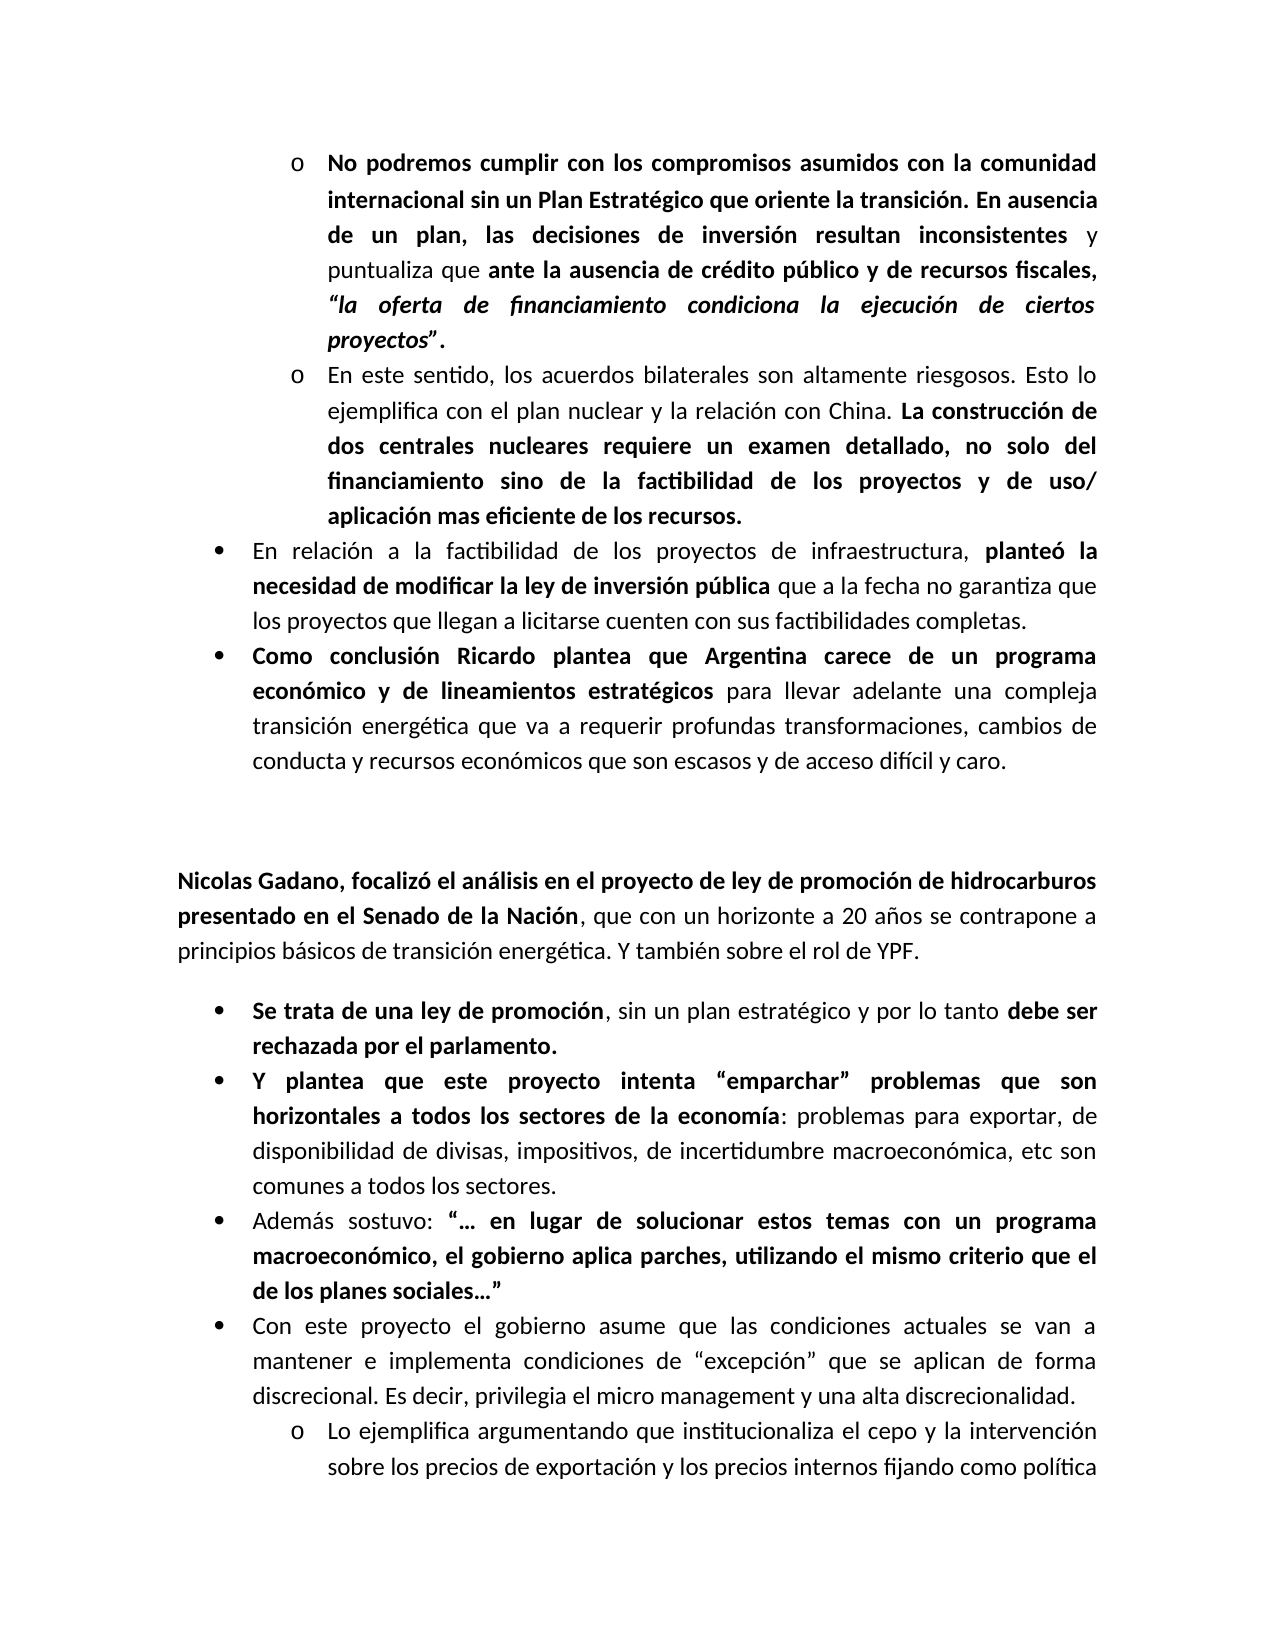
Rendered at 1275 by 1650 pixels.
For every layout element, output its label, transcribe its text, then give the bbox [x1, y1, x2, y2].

list En este sentido, los acuerdos bilaterales son altamente riesgosos. Esto lo ejemplifica con el plan nuclear y la relación con China. La construcción de dos centrales nucleares requiere un examen detallado, no solo del financiamiento sino de la factibilidad de los proyectos y de uso/ aplicación mas eficiente de los recursos. [290, 359, 1098, 531]
list Con este proyecto el gobierno asume que las condiciones actuales se van a mantener e implementa condiciones de “excepción” que se aplican de forma discrecional. Es decir, privilegia el micro management y una alta discrecionalidad. [215, 1310, 1098, 1411]
list Se trata de una ley de promoción, sin un plan estratégico y por lo tanto debe ser rechazada por el parlamento. [215, 995, 1098, 1061]
list Y plantea que este proyecto intenta “emparchar” problemas que son horizontales a todos los sectores de la economía: problemas para exportar, de disponibilidad de divisas, impositivos, de incertidumbre macroeconómica, etc son comunes a todos los sectores. [215, 1065, 1098, 1201]
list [290, 1415, 1098, 1482]
text Nicolas Gadano, focalizó el análisis en el proyecto de ley de promoción de hidrocarburos presentado en el Senado de la Nación, que con un horizonte a 20 años se contrapone a principios básicos de transición energética. Y también sobre el rol de YPF. [177, 865, 1098, 966]
list Como conclusión Ricardo plantea que Argentina carece de un programa económico y de lineamientos estratégicos para llevar adelante una compleja transición energética que va a requerir profundas transformaciones, cambios de conducta y recursos económicos que son escasos y de acceso difícil y caro. [215, 640, 1098, 776]
list No podremos cumplir con los compromisos asumidos con la comunidad internacional sin un Plan Estratégico que oriente la transición. En ausencia de un plan, las decisiones de inversión resultan inconsistentes y puntualiza que ante la ausencia de crédito público y de recursos fiscales, “la oferta de financiamiento condiciona la ejecución de ciertos proyectos”. [290, 148, 1098, 354]
list En relación a la factibilidad de los proyectos de infraestructura, planteó la necesidad de modificar la ley de inversión pública que a la fecha no garantiza que los proyectos que llegan a licitarse cuenten con sus factibilidades completas. [215, 535, 1098, 636]
list Además sostuvo: “… en lugar de solucionar estos temas con un programa macroeconómico, el gobierno aplica parches, utilizando el mismo criterio que el de los planes sociales…” [215, 1205, 1098, 1306]
